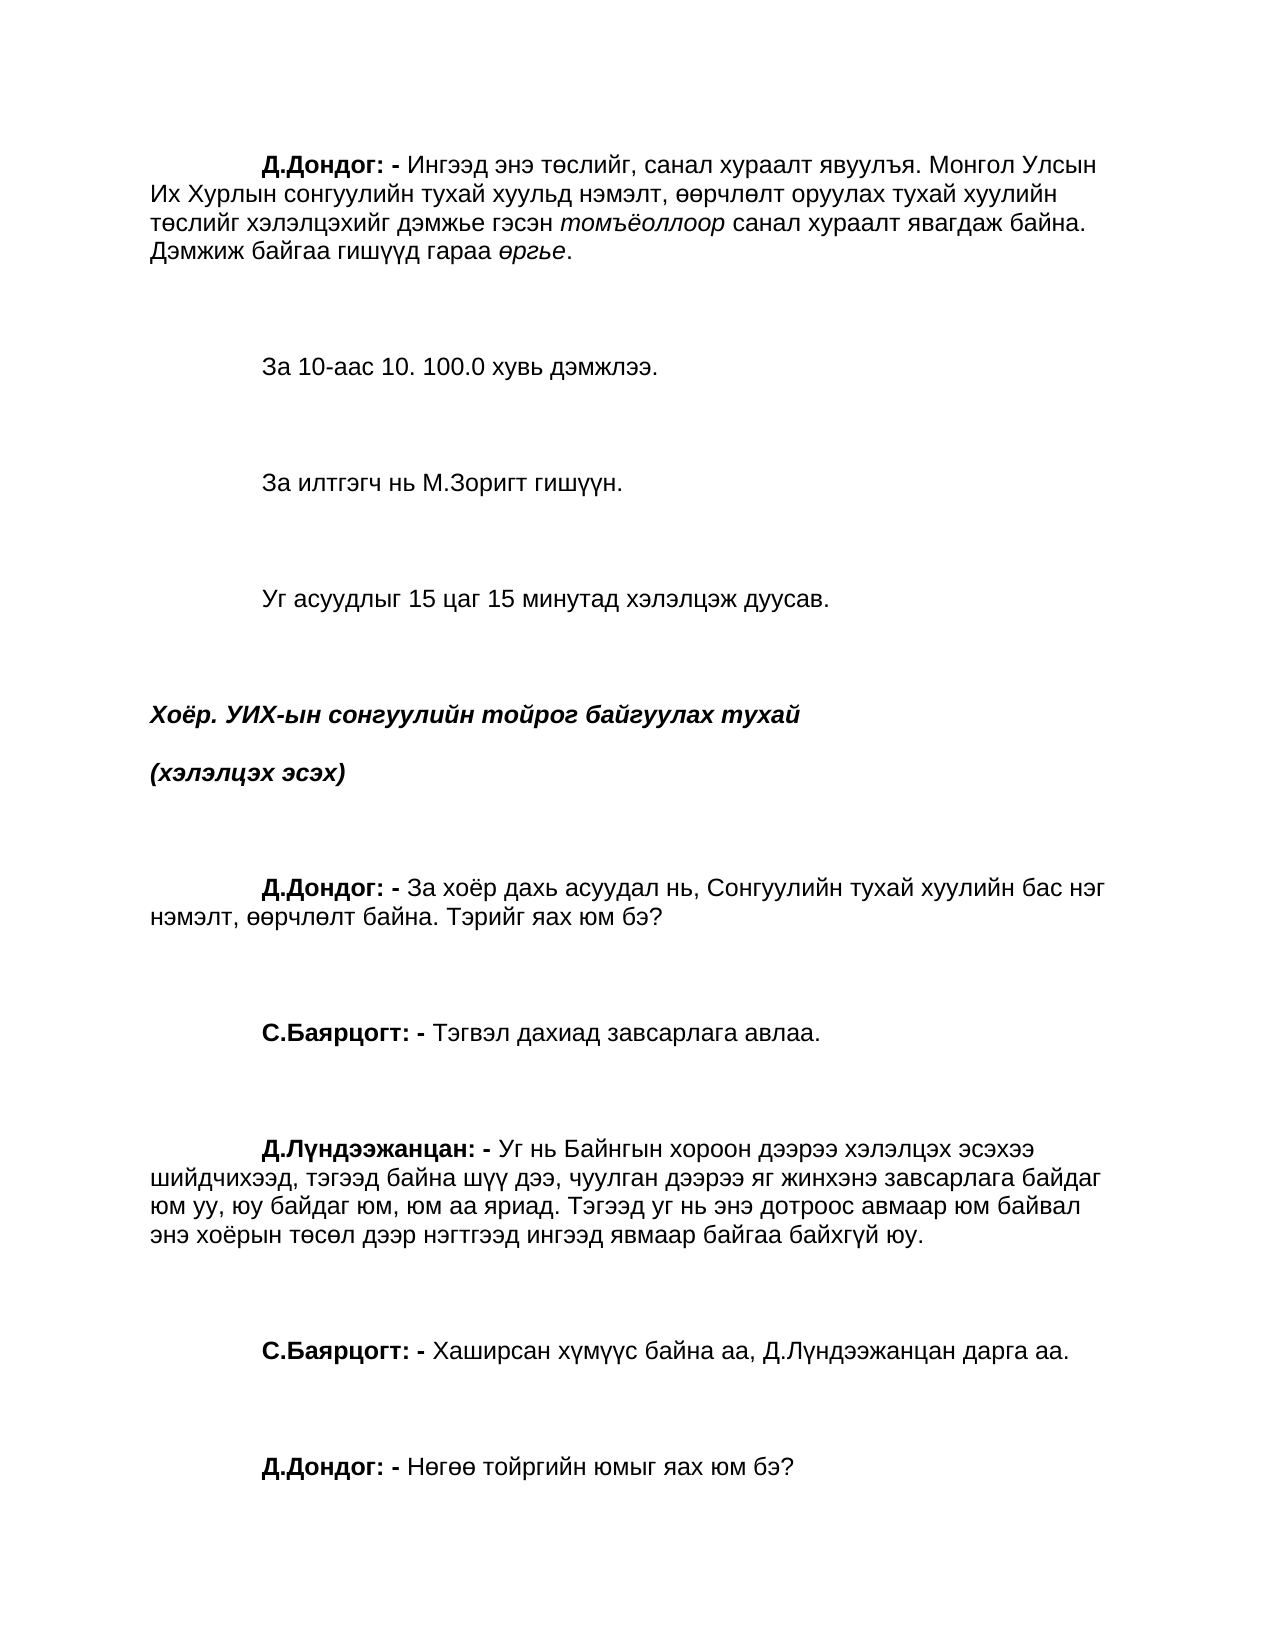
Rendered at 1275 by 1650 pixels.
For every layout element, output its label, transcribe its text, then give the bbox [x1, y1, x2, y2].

text За 10-аас 10. 100.0 хувь дэмжлээ. [150, 352, 1125, 381]
text Хоёр. УИХ-ын сонгуулийн тойрог байгуулах тухай [150, 699, 1125, 728]
text За илтгэгч нь М.Зоригт гишүүн. [150, 468, 1125, 497]
text С.Баярцогт: - Тэгвэл дахиад завсарлага авлаа. [150, 1018, 1125, 1047]
text Д.Дондог: - За хоёр дахь асуудал нь, Сонгуулийн тухай хуулийн бас нэг нэмэлт, өөрчлөлт байна. Тэрийг яах юм бэ? [150, 873, 1125, 931]
text С.Баярцогт: - Хаширсан хүмүүс байна аа, Д.Лүндээжанцан дарга аа. [150, 1336, 1125, 1364]
text Уг асуудлыг 15 цаг 15 минутад хэлэлцэж дуусав. [150, 584, 1125, 612]
text Д.Дондог: - Нөгөө тойргийн юмыг яах юм бэ? [150, 1452, 1125, 1480]
text Д.Дондог: - Ингээд энэ төслийг, санал хураалт явуулъя. Монгол Улсын Их Хурлын сонгуулийн тухай хуульд нэмэлт, өөрчлөлт оруулах тухай хуулийн төслийг хэлэлцэхийг дэмжье гэсэн томъёоллоор санал хураалт явагдаж байна. Дэмжиж байгаа гишүүд гараа өргье. [150, 150, 1125, 265]
text (хэлэлцэх эсэх) [150, 757, 1125, 786]
text Д.Лүндээжанцан: - Уг нь Байнгын хороон дээрээ хэлэлцэх эсэхээ шийдчихээд, тэгээд байна шүү дээ, чуулган дээрээ яг жинхэнэ завсарлага байдаг юм уу, юу байдаг юм, юм аа яриад. Тэгээд уг нь энэ дотроос авмаар юм байвал энэ хоёрын төсөл дээр нэгтгээд ингээд явмаар байгаа байхгүй юу. [150, 1134, 1125, 1249]
